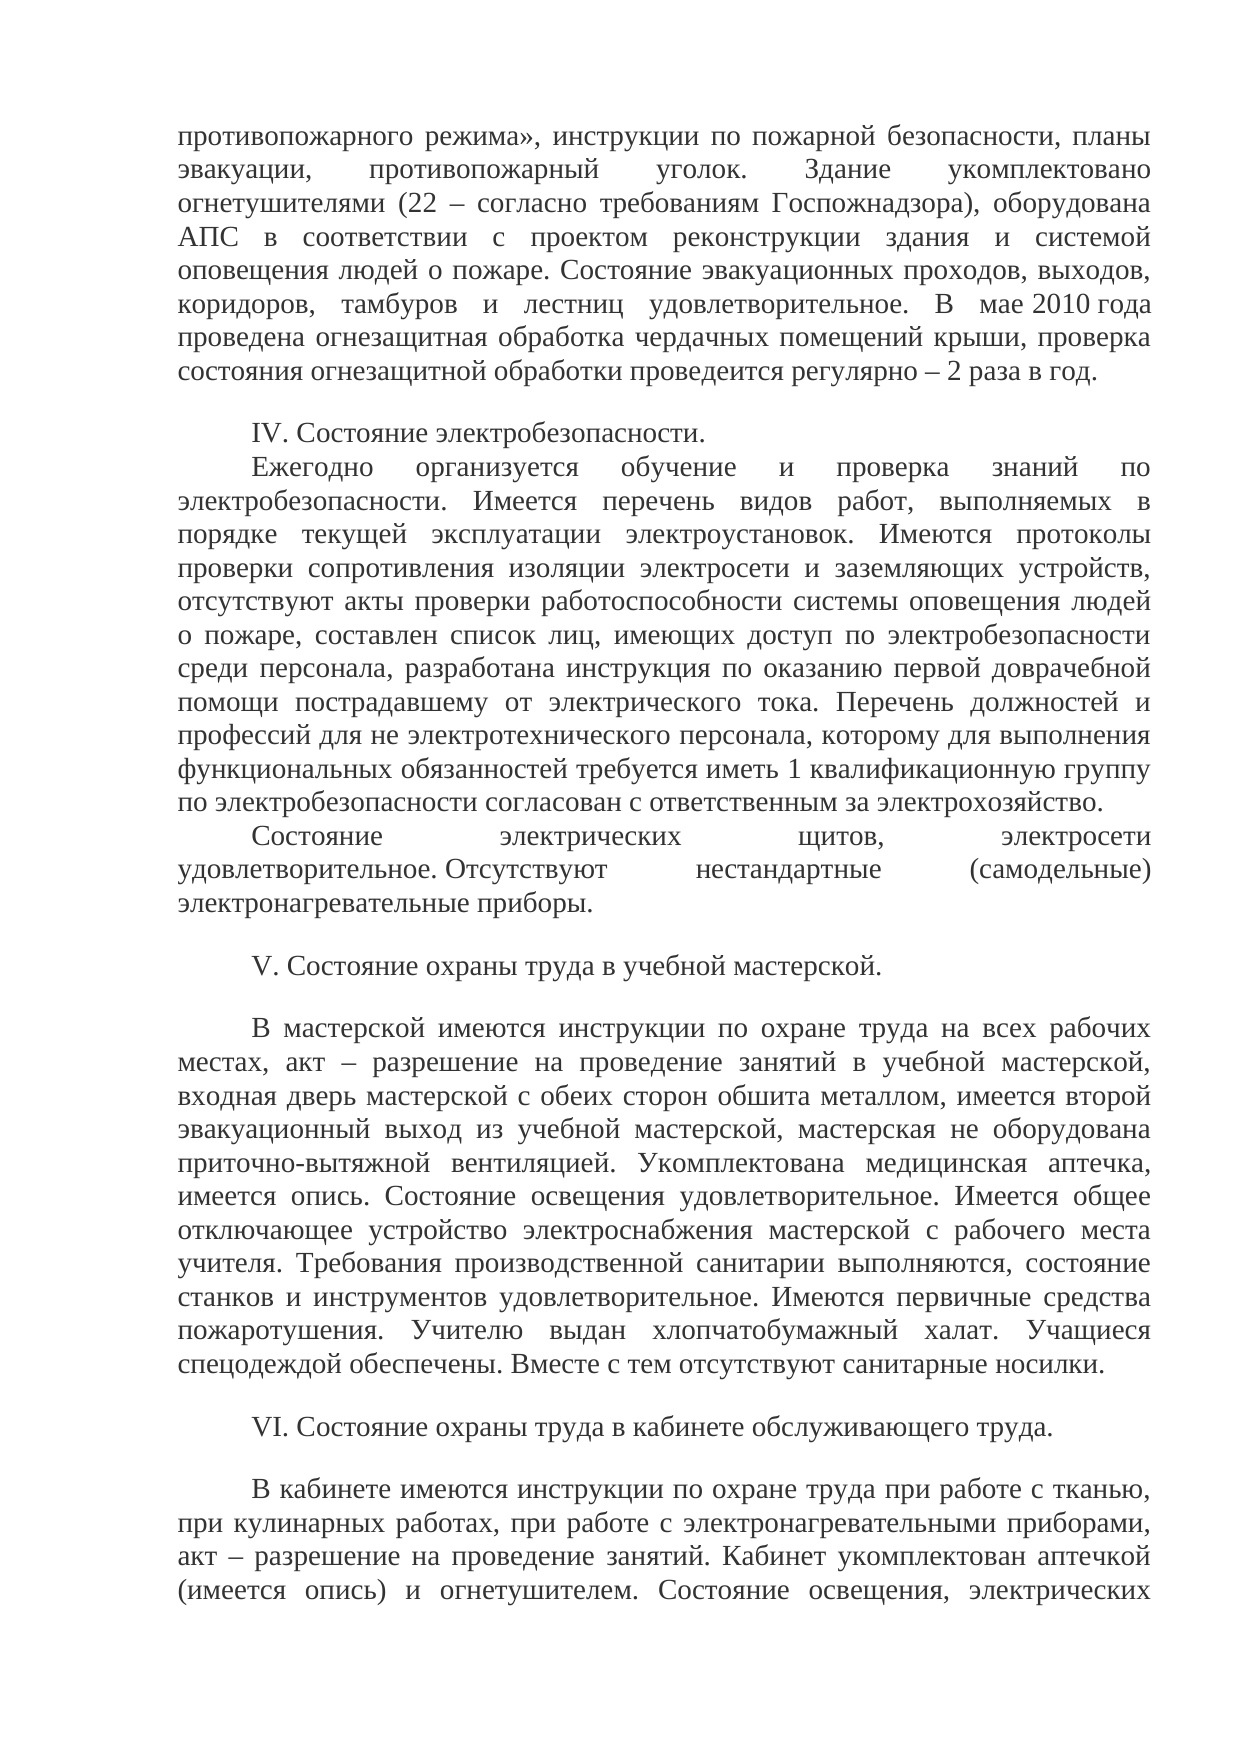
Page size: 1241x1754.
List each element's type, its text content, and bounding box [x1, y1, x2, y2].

text V. Состояние охраны труда в учебной мастерской. [177, 948, 1152, 981]
text В мастерской имеются инструкции по охране труда на всех рабочих местах, акт – разрешение на проведение занятий в учебной мастерской, входная дверь мастерской с обеих сторон обшита металлом, имеется второй эвакуационный выход из учебной мастерской, мастерская не оборудована приточно-вытяжной вентиляцией. Укомплектована медицинская аптечка, имеется опись. Состояние освещения удовлетворительное. Имеется общее отключающее устройство электроснабжения мастерской с рабочего места учителя. Требования производственной санитарии выполняются, состояние станков и инструментов удовлетворительное. Имеются первичные средства пожаротушения. Учителю выдан хлопчатобумажный халат. Учащиеся спецодеждой обеспечены. Вместе с тем отсутствуют санитарные носилки. [177, 1011, 1152, 1379]
text Состояние электрических щитов, электросети удовлетворительное. Отсутствуют нестандартные (самодельные) электронагревательные приборы. [177, 818, 1152, 919]
text VI. Состояние охраны труда в кабинете обслуживающего труда. [177, 1409, 1152, 1442]
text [177, 118, 1152, 386]
text IV. Состояние электробезопасности. [177, 416, 1152, 449]
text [177, 1471, 1152, 1606]
text Ежегодно организуется обучение и проверка знаний по электробезопасности. Имеется перечень видов работ, выполняемых в порядке текущей эксплуатации электроустановок. Имеются протоколы проверки сопротивления изоляции электросети и заземляющих устройств, отсутствуют акты проверки работоспособности системы оповещения людей о пожаре, составлен список лиц, имеющих доступ по электробезопасности среди персонала, разработана инструкция по оказанию первой доврачебной помощи пострадавшему от электрического тока. Перечень должностей и профессий для не электротехнического персонала, которому для выполнения функциональных обязанностей требуется иметь 1 квалификационную группу по электробезопасности согласован с ответственным за электрохозяйство. [177, 449, 1152, 818]
